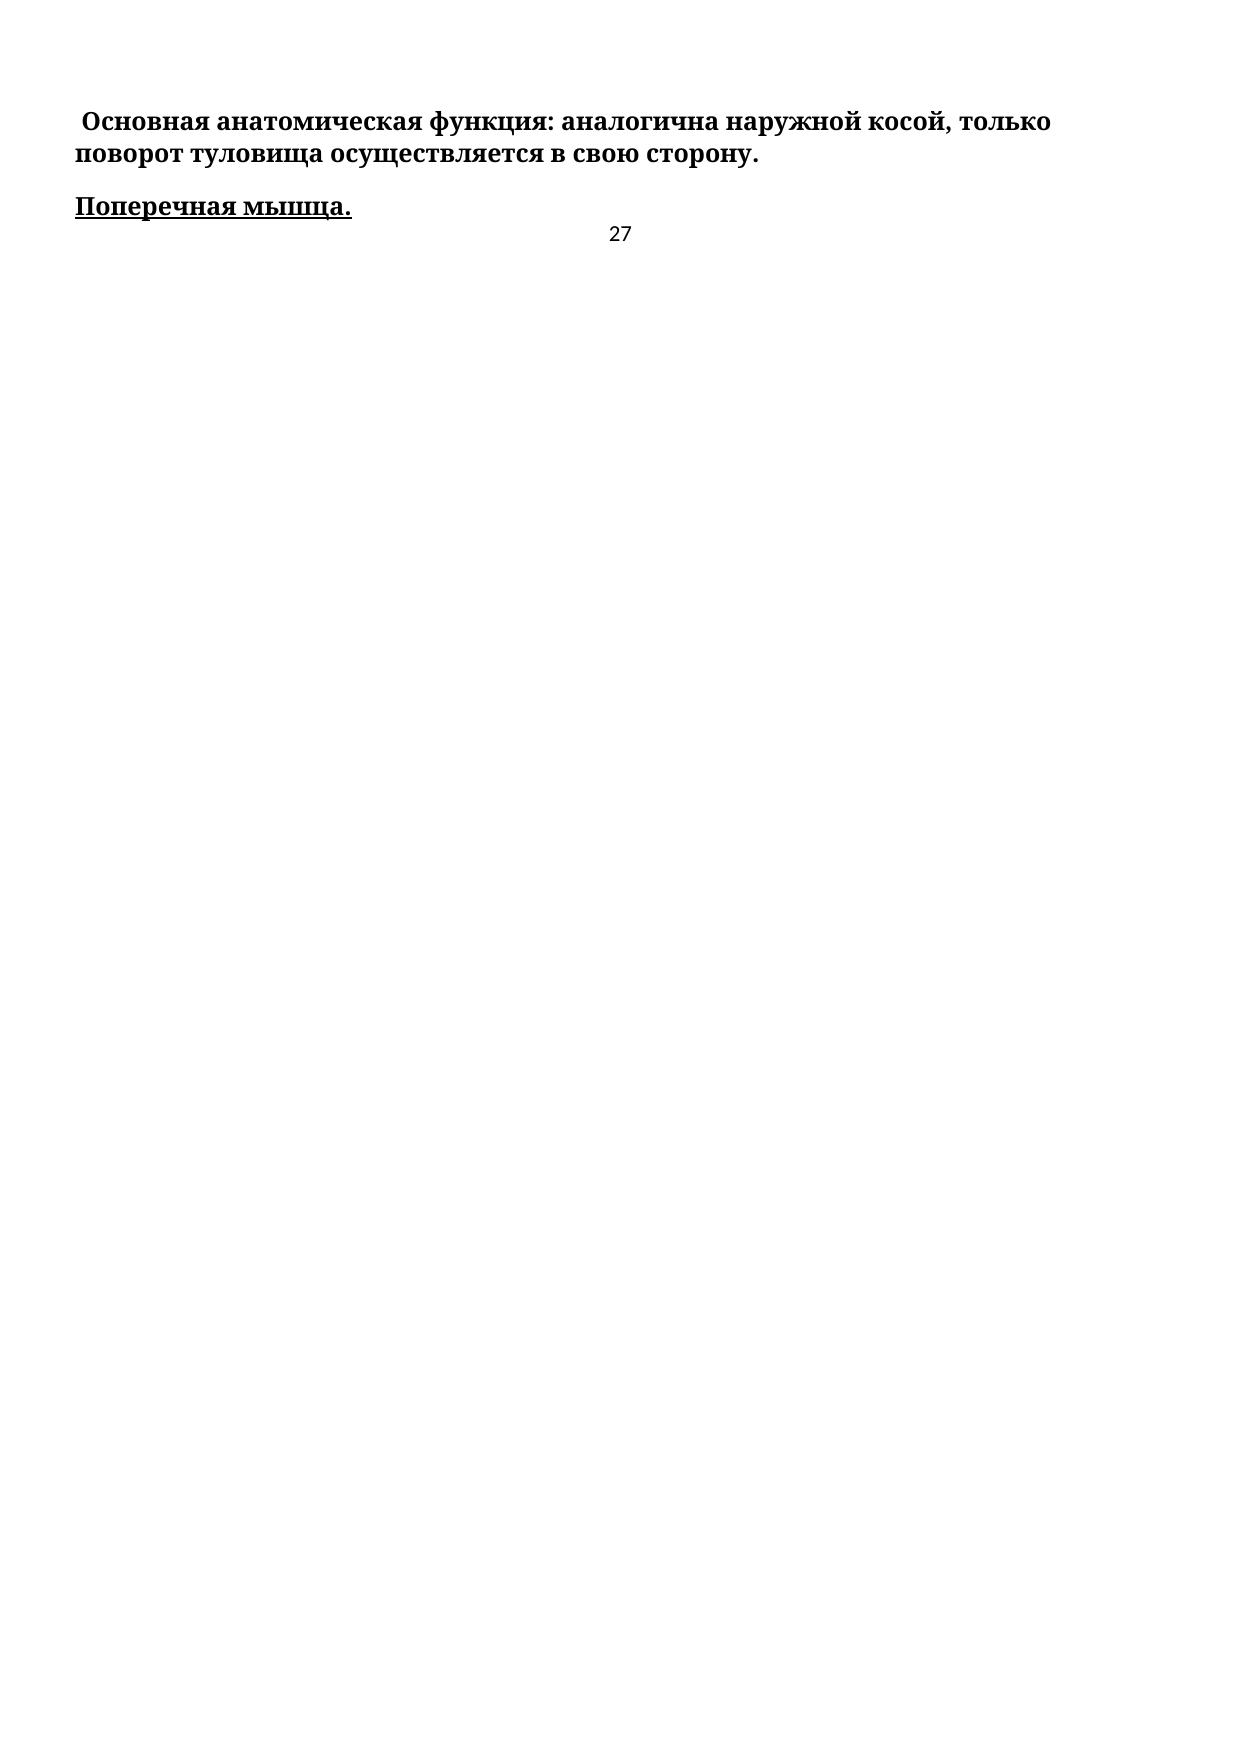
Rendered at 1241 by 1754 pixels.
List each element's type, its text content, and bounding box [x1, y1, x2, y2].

text 27 [75, 223, 1165, 247]
text Поперечная мышца. [75, 188, 1165, 223]
text Основная анатомическая функция: аналогична наружной косой, только поворот туловища осуществляется в свою сторону. [75, 104, 1165, 169]
